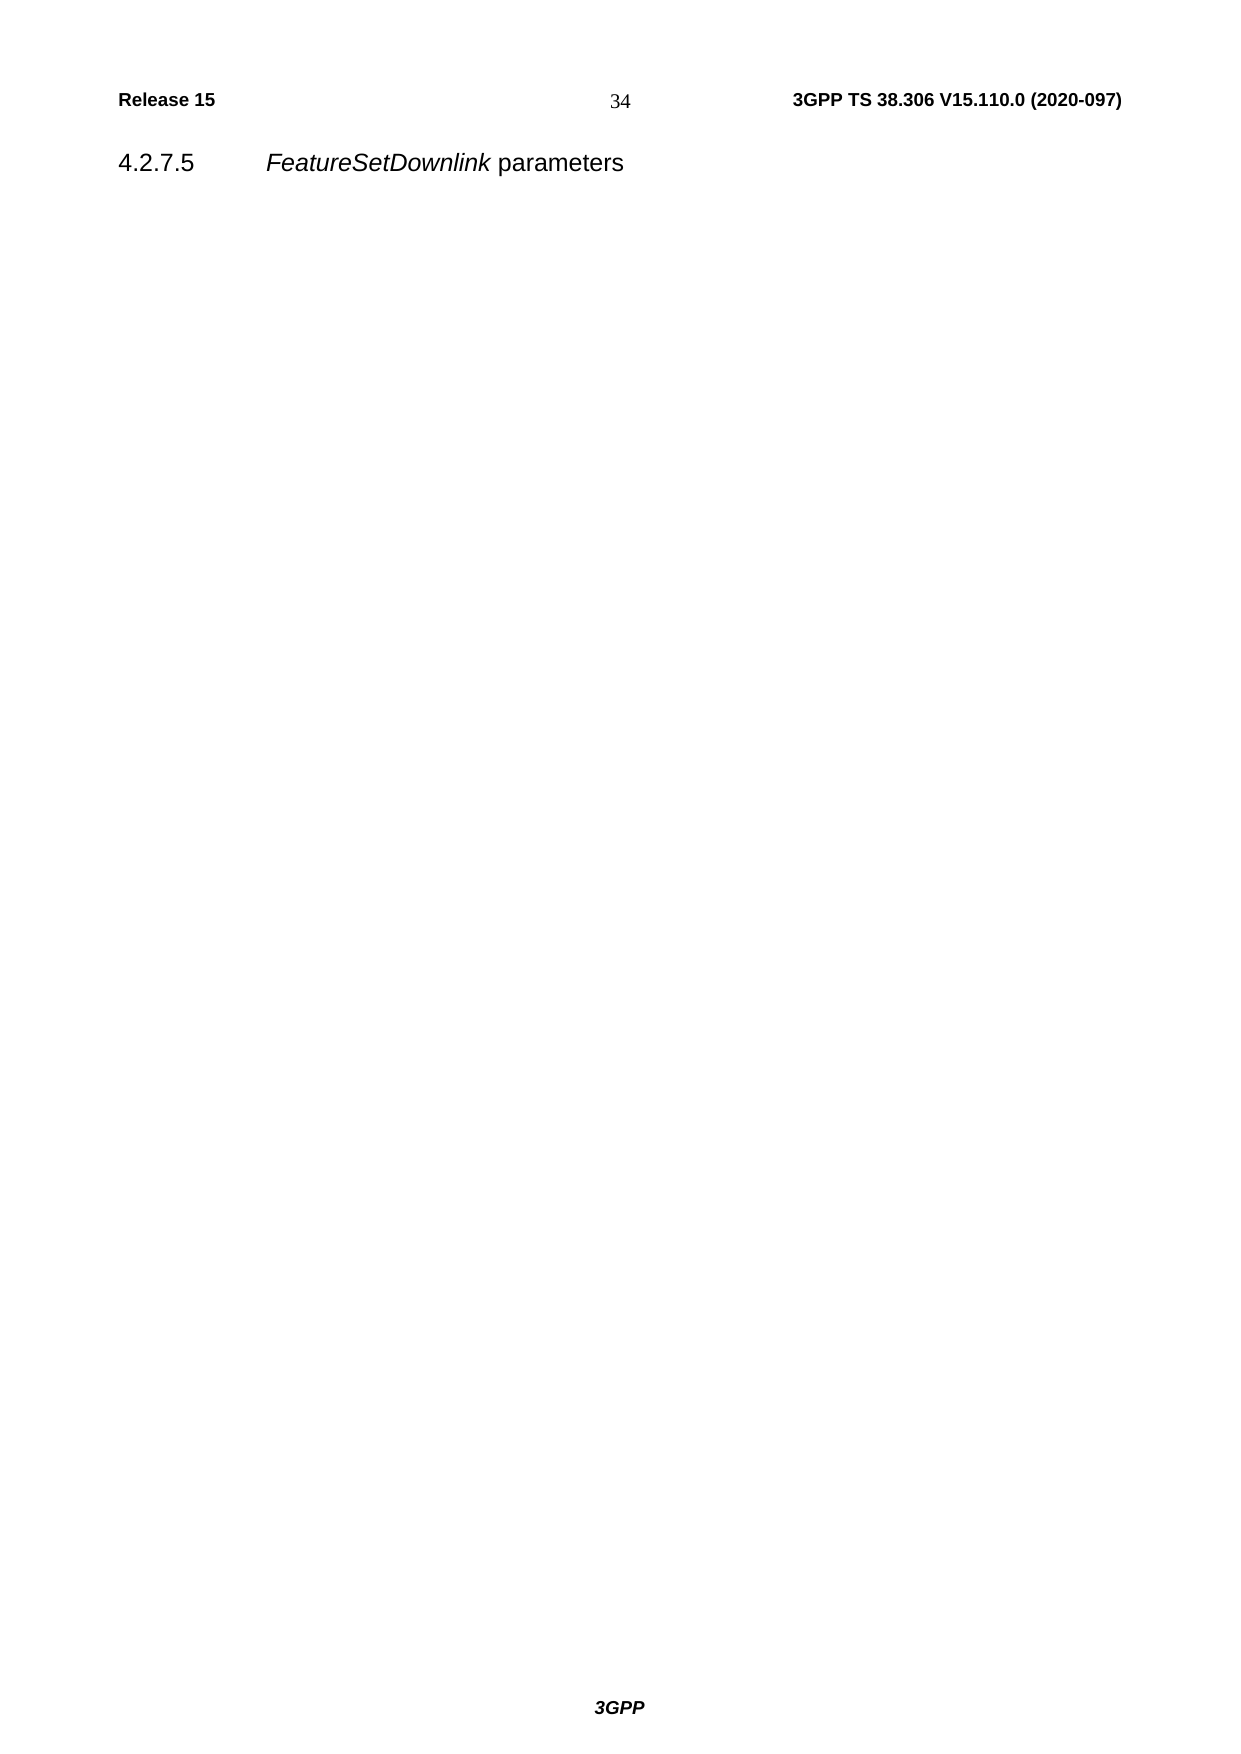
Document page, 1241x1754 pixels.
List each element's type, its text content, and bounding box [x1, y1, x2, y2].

subtitle 4.2.7.5 FeatureSetDownlink parameters [118, 147, 1122, 176]
